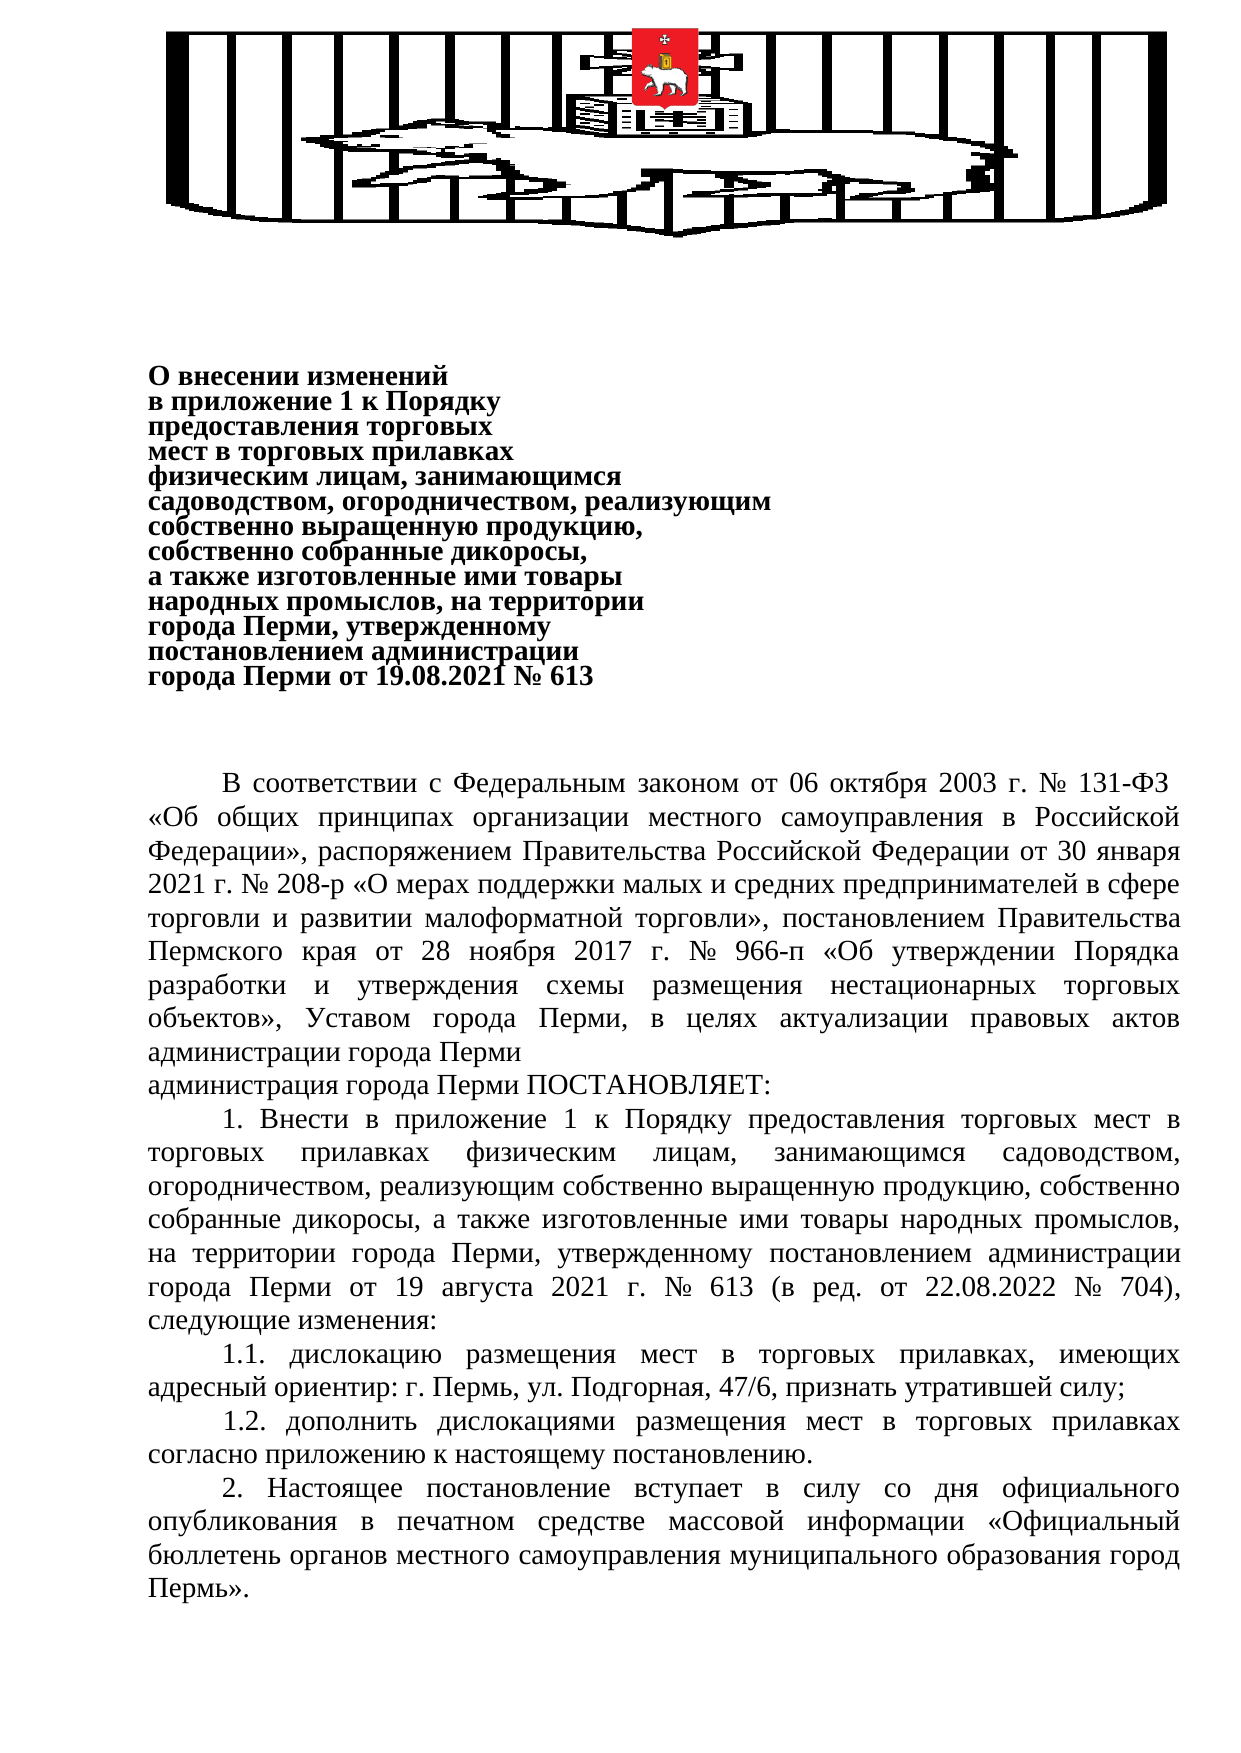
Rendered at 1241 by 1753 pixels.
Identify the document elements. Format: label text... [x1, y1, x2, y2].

text постановлением администрации [148, 641, 1181, 666]
text собственно выращенную продукцию, [148, 516, 1181, 541]
text 2. Настоящее постановление вступает в силу со дня официального опубликования в печатном средстве массовой информации «Официальный бюллетень органов местного самоуправления муниципального образования город Пермь». [148, 1470, 1181, 1604]
text народных промыслов, на территории [148, 591, 1181, 616]
text садоводством, огородничеством, реализующим [148, 491, 1181, 516]
text предоставления торговых [148, 416, 1181, 441]
text в приложение 1 к Порядку [148, 391, 1181, 416]
text 1.2. дополнить дислокациями размещения мест в торговых прилавках согласно приложению к настоящему постановлению. [148, 1403, 1181, 1470]
text города Перми, утвержденному [148, 616, 1181, 641]
picture [631, 28, 699, 110]
text физическим лицам, занимающимся [159, 466, 1181, 491]
text города Перми от 19.08.2021 № 613 [148, 666, 1181, 691]
text 1.1. дислокацию размещения мест в торговых прилавках, имеющих адресный ориентир: г. Пермь, ул. Подгорная, 47/6, признать утратившей силу; [148, 1336, 1181, 1403]
text мест в торговых прилавках [148, 441, 1181, 466]
text а также изготовленные ими товары [148, 566, 1181, 591]
text администрация города Перми ПОСТАНОВЛЯЕТ: [148, 1067, 1181, 1101]
text собственно собранные дикоросы, [148, 541, 1181, 566]
text О внесении изменений [148, 366, 1181, 391]
text 1. Внести в приложение 1 к Порядку предоставления торговых мест в торговых прилавках физическим лицам, занимающимся садоводством, огородничеством, реализующим собственно выращенную продукцию, собственно собранные дикоросы, а также изготовленные ими товары народных промыслов, на территории города Перми, утвержденному постановлением администрации города Перми от 19 августа 2021 г. № 613 (в ред. от 22.08.2022 № 704), следующие изменения: [148, 1101, 1181, 1336]
text В соответствии с Федеральным законом от 06 октября 2003 г. № 131-ФЗ «Об общих принципах организации местного самоуправления в Российской Федерации», распоряжением Правительства Российской Федерации от 30 января 2021 г. № 208-р «О мерах поддержки малых и средних предпринимателей в сфере торговли и развитии малоформатной торговли», постановлением Правительства Пермского края от 28 ноября 2017 г. № 966-п «Об утверждении Порядка разработки и утверждения схемы размещения нестационарных торговых объектов», Уставом города Перми, в целях актуализации правовых актов администрации города Перми [148, 766, 1181, 1067]
